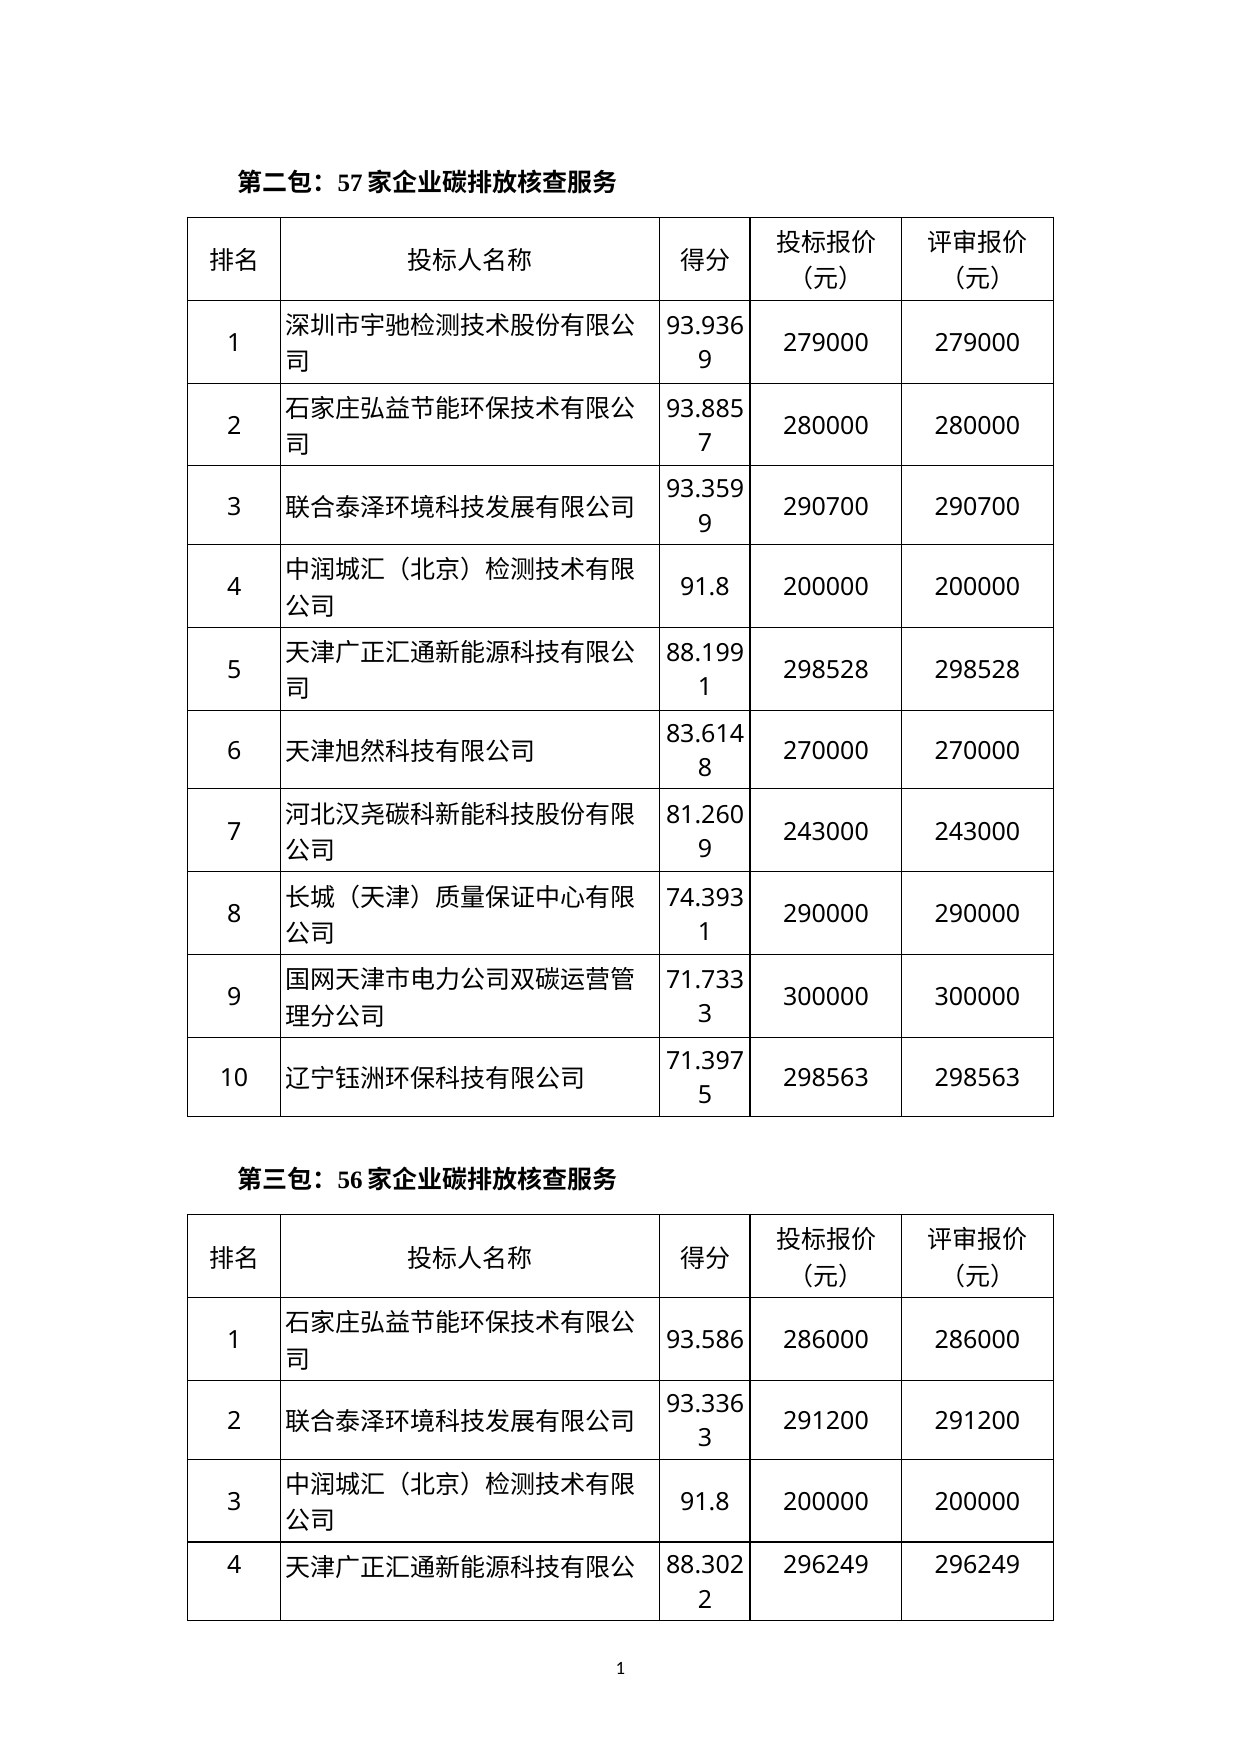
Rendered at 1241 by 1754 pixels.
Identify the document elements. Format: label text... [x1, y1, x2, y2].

table_cell 200000 [902, 545, 1053, 627]
table_cell 中润城汇（北京）检测技术有限公司 [281, 1460, 659, 1541]
table_cell 河北汉尧碳科新能科技股份有限公司 [281, 789, 659, 871]
table_cell 71.7333 [660, 955, 749, 1037]
table_cell 天津旭然科技有限公司 [281, 711, 659, 788]
table_cell 296249 [902, 1543, 1053, 1620]
table_cell 88.1991 [660, 628, 749, 710]
table_cell 81.2609 [660, 789, 749, 871]
table_cell 74.3931 [660, 872, 749, 954]
table_header 得分 [660, 218, 749, 299]
table_header 排名 [188, 1215, 280, 1297]
table_header 投标人名称 [281, 218, 659, 299]
table_cell 298528 [751, 628, 901, 710]
table_cell 93.3363 [660, 1381, 749, 1458]
table_cell 93.3599 [660, 466, 749, 544]
table_cell 243000 [902, 789, 1053, 871]
table_header 评审报价（元） [902, 218, 1053, 299]
table_cell 298528 [902, 628, 1053, 710]
table_cell 298563 [902, 1038, 1053, 1116]
table_cell 91.8 [660, 545, 749, 627]
table_cell 国网天津市电力公司双碳运营管理分公司 [281, 955, 659, 1037]
table_cell 300000 [751, 955, 901, 1037]
table_cell 3 [188, 466, 280, 544]
table_cell 286000 [751, 1298, 901, 1380]
table_cell 279000 [751, 301, 901, 382]
table_cell 200000 [751, 1460, 901, 1541]
table_cell 290000 [751, 872, 901, 954]
table_cell 7 [188, 789, 280, 871]
table_cell 243000 [751, 789, 901, 871]
table_cell 280000 [751, 384, 901, 465]
table_cell 291200 [751, 1381, 901, 1458]
table_cell 291200 [902, 1381, 1053, 1458]
table_cell 200000 [751, 545, 901, 627]
table_cell 290700 [902, 466, 1053, 544]
table_header 得分 [660, 1215, 749, 1297]
table_cell 6 [188, 711, 280, 788]
table_cell 93.586 [660, 1298, 749, 1380]
table_cell 联合泰泽环境科技发展有限公司 [281, 1381, 659, 1458]
table_cell 10 [188, 1038, 280, 1116]
table_cell 1 [188, 301, 280, 382]
table_cell 天津广正汇通新能源科技有限公司 [281, 628, 659, 710]
text 第三包：56家企业碳排放核查服务 [187, 1160, 1053, 1196]
table_cell 280000 [902, 384, 1053, 465]
table_cell 83.6148 [660, 711, 749, 788]
table_header 评审报价（元） [902, 1215, 1053, 1297]
table_cell 中润城汇（北京）检测技术有限公司 [281, 545, 659, 627]
table_cell 9 [188, 955, 280, 1037]
table_cell 88.3022 [660, 1543, 749, 1620]
table_cell 290700 [751, 466, 901, 544]
table_cell 270000 [902, 711, 1053, 788]
table_cell 71.3975 [660, 1038, 749, 1116]
table_header 投标报价（元） [751, 218, 901, 299]
table_cell 石家庄弘益节能环保技术有限公司 [281, 384, 659, 465]
table_cell 3 [188, 1460, 280, 1541]
table_cell 长城（天津）质量保证中心有限公司 [281, 872, 659, 954]
text 第二包：57家企业碳排放核查服务 [187, 162, 1053, 198]
table_cell 93.8857 [660, 384, 749, 465]
table_cell 298563 [751, 1038, 901, 1116]
table_cell 1 [188, 1298, 280, 1380]
table_cell 深圳市宇驰检测技术股份有限公司 [281, 301, 659, 382]
table_cell 270000 [751, 711, 901, 788]
table_cell 4 [188, 545, 280, 627]
table_header 投标报价（元） [751, 1215, 901, 1297]
table_cell 联合泰泽环境科技发展有限公司 [281, 466, 659, 544]
table_cell 200000 [902, 1460, 1053, 1541]
table_cell 4 [188, 1543, 280, 1620]
table_cell 2 [188, 384, 280, 465]
table_cell 290000 [902, 872, 1053, 954]
table_cell 5 [188, 628, 280, 710]
table_header 排名 [188, 218, 280, 299]
table_cell 91.8 [660, 1460, 749, 1541]
table_cell 石家庄弘益节能环保技术有限公司 [281, 1298, 659, 1380]
table_header 投标人名称 [281, 1215, 659, 1297]
table_cell 93.9369 [660, 301, 749, 382]
table_cell 辽宁钰洲环保科技有限公司 [281, 1038, 659, 1116]
table_cell 296249 [751, 1543, 901, 1620]
table_cell 286000 [902, 1298, 1053, 1380]
table_cell 279000 [902, 301, 1053, 382]
table_cell 天津广正汇通新能源科技有限公司 [281, 1543, 659, 1620]
table_cell 8 [188, 872, 280, 954]
table_cell 2 [188, 1381, 280, 1458]
table_cell 300000 [902, 955, 1053, 1037]
